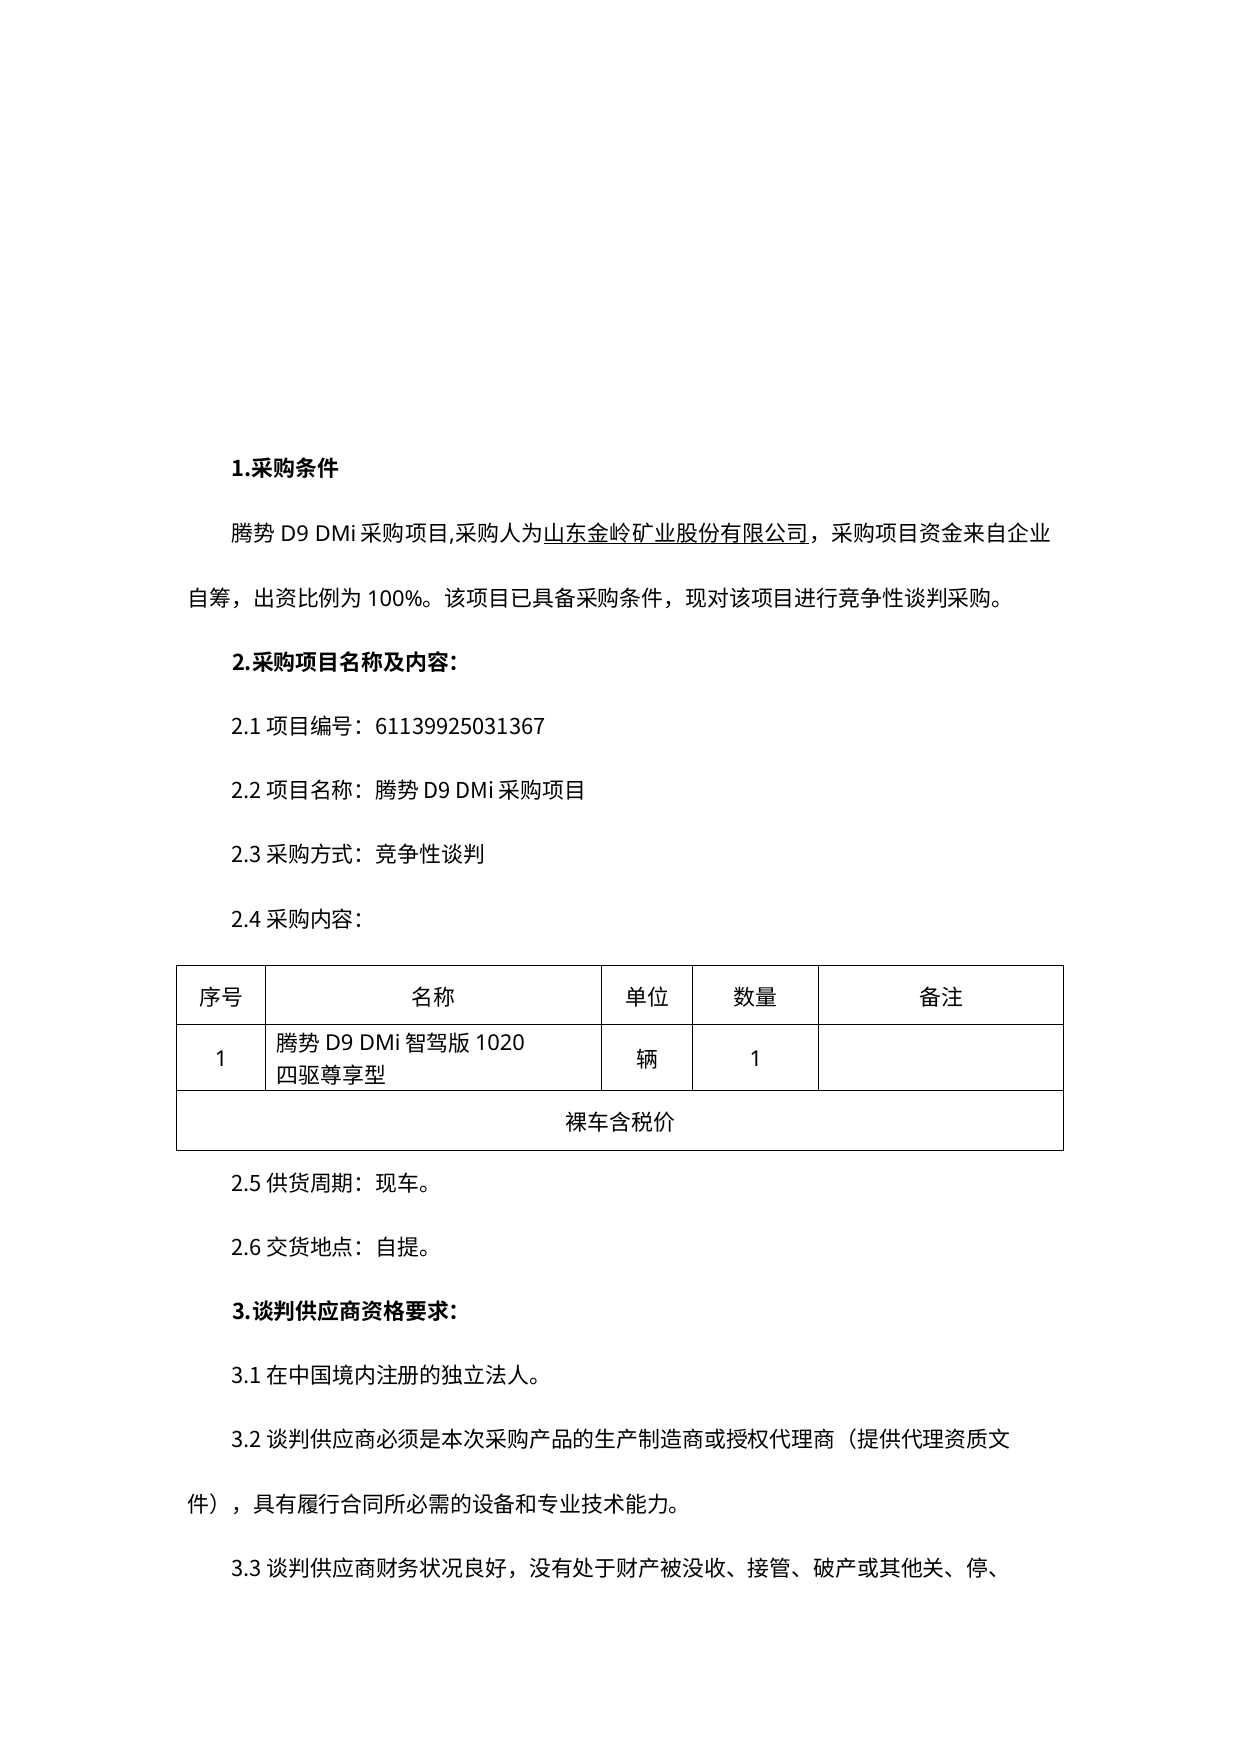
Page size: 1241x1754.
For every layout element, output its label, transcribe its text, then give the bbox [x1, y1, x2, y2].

text 3.2谈判供应商必须是本次采购产品的生产制造商或授权代理商（提供代理资质文件），具有履行合同所必需的设备和专业技术能力。 [187, 1421, 1053, 1519]
text 腾势D9 DMi采购项目,采购人为山东金岭矿业股份有限公司，采购项目资金来自企业自筹，出资比例为100%。该项目已具备采购条件，现对该项目进行竞争性谈判采购。 [187, 515, 1053, 613]
table_header 数量 [693, 966, 818, 1024]
text 3.谈判供应商资格要求： [187, 1294, 1053, 1326]
text 2.1项目编号：61139925031367 [187, 709, 1053, 741]
table_cell 腾势D9 DMi智驾版1020 四驱尊享型 [266, 1025, 601, 1090]
table_header 备注 [819, 966, 1063, 1024]
text 2.3采购方式：竞争性谈判 [187, 837, 1053, 869]
text 2.采购项目名称及内容： [187, 644, 1053, 677]
table_cell 辆 [602, 1025, 692, 1090]
table_cell 1 [693, 1025, 818, 1090]
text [187, 1551, 1053, 1583]
text 2.6交货地点：自提。 [187, 1230, 1053, 1262]
table_header 序号 [177, 966, 265, 1024]
table_cell [819, 1025, 1063, 1090]
table_header 单位 [602, 966, 692, 1024]
text 1.采购条件 [187, 451, 1053, 483]
table_cell 1 [177, 1025, 265, 1090]
table_header 名称 [266, 966, 601, 1024]
text 2.4采购内容： [187, 901, 1053, 934]
text 3.1在中国境内注册的独立法人。 [187, 1357, 1053, 1390]
text 2.5供货周期：现车。 [231, 1166, 1053, 1198]
table_cell 裸车含税价 [177, 1091, 1063, 1149]
text 2.2项目名称：腾势D9 DMi采购项目 [187, 773, 1053, 805]
